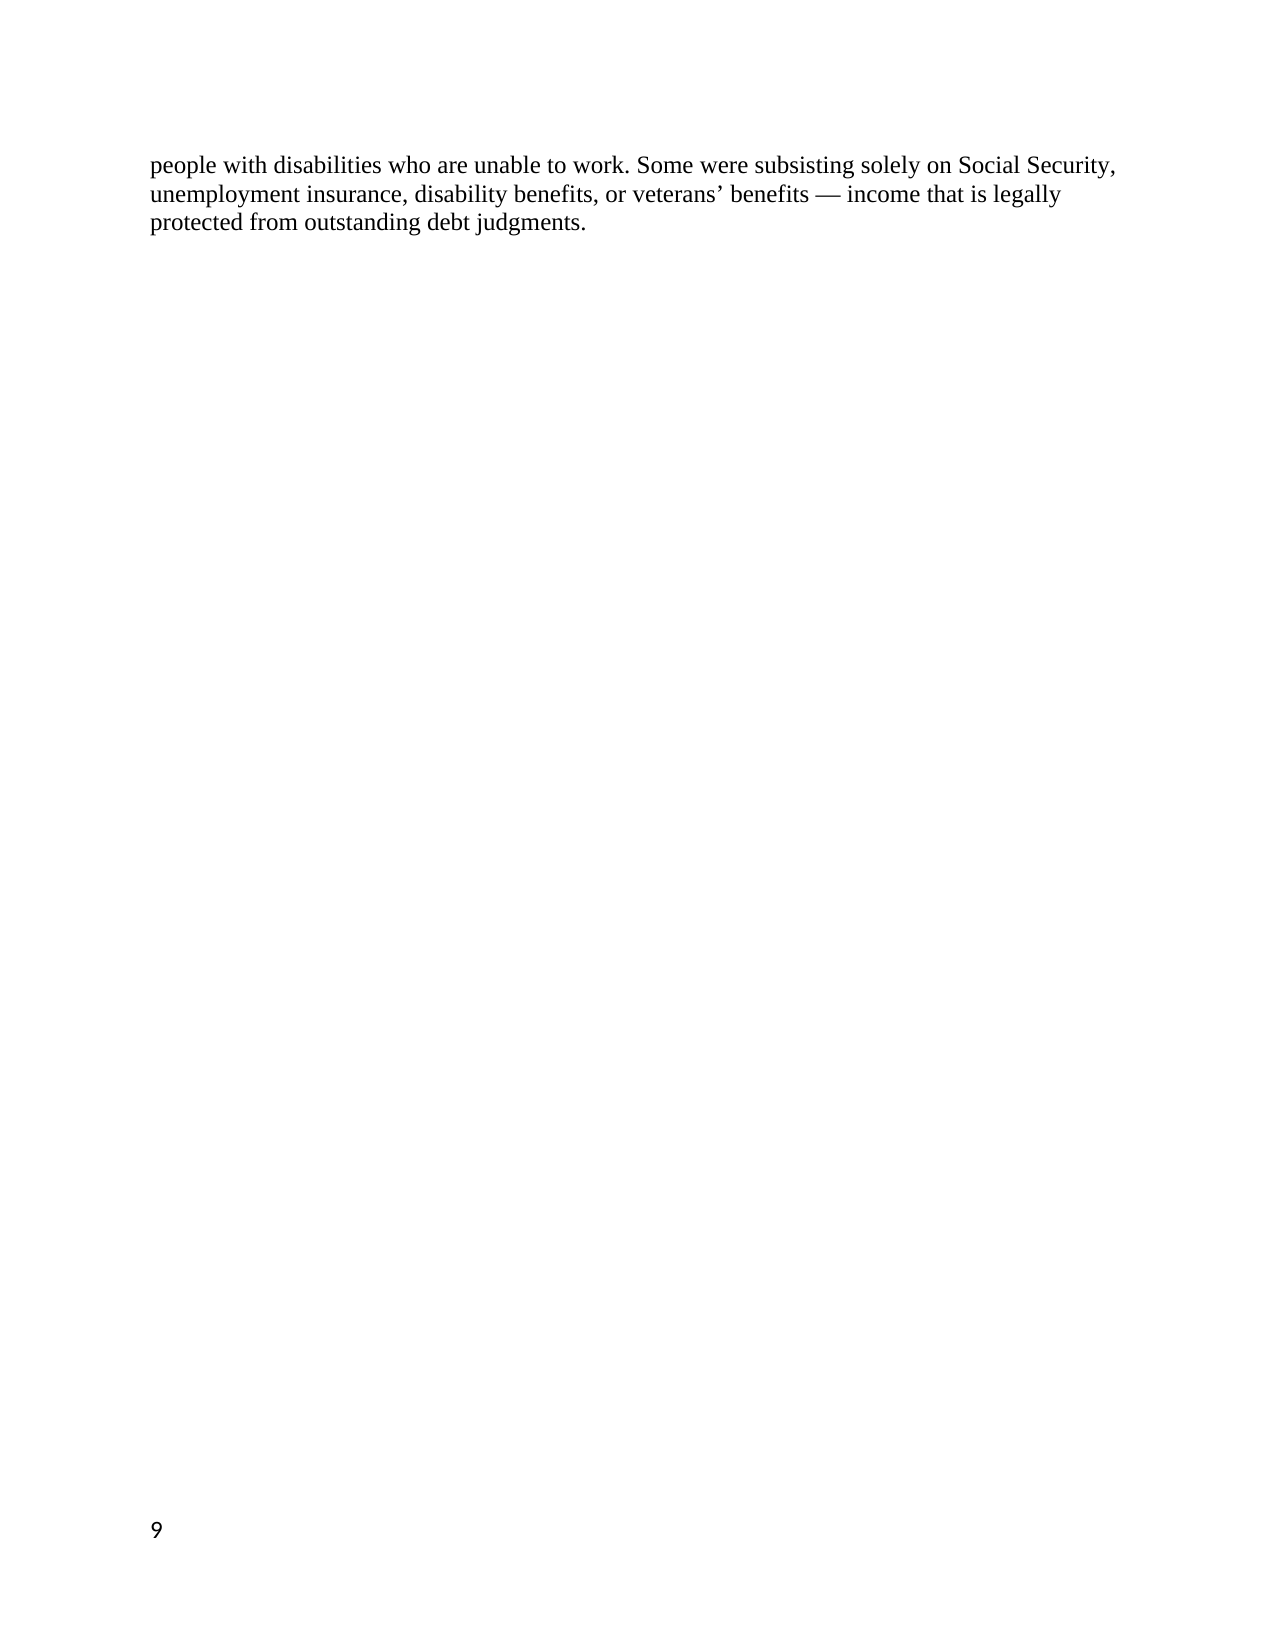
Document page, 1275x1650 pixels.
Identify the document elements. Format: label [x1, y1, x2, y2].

text [150, 150, 1125, 236]
